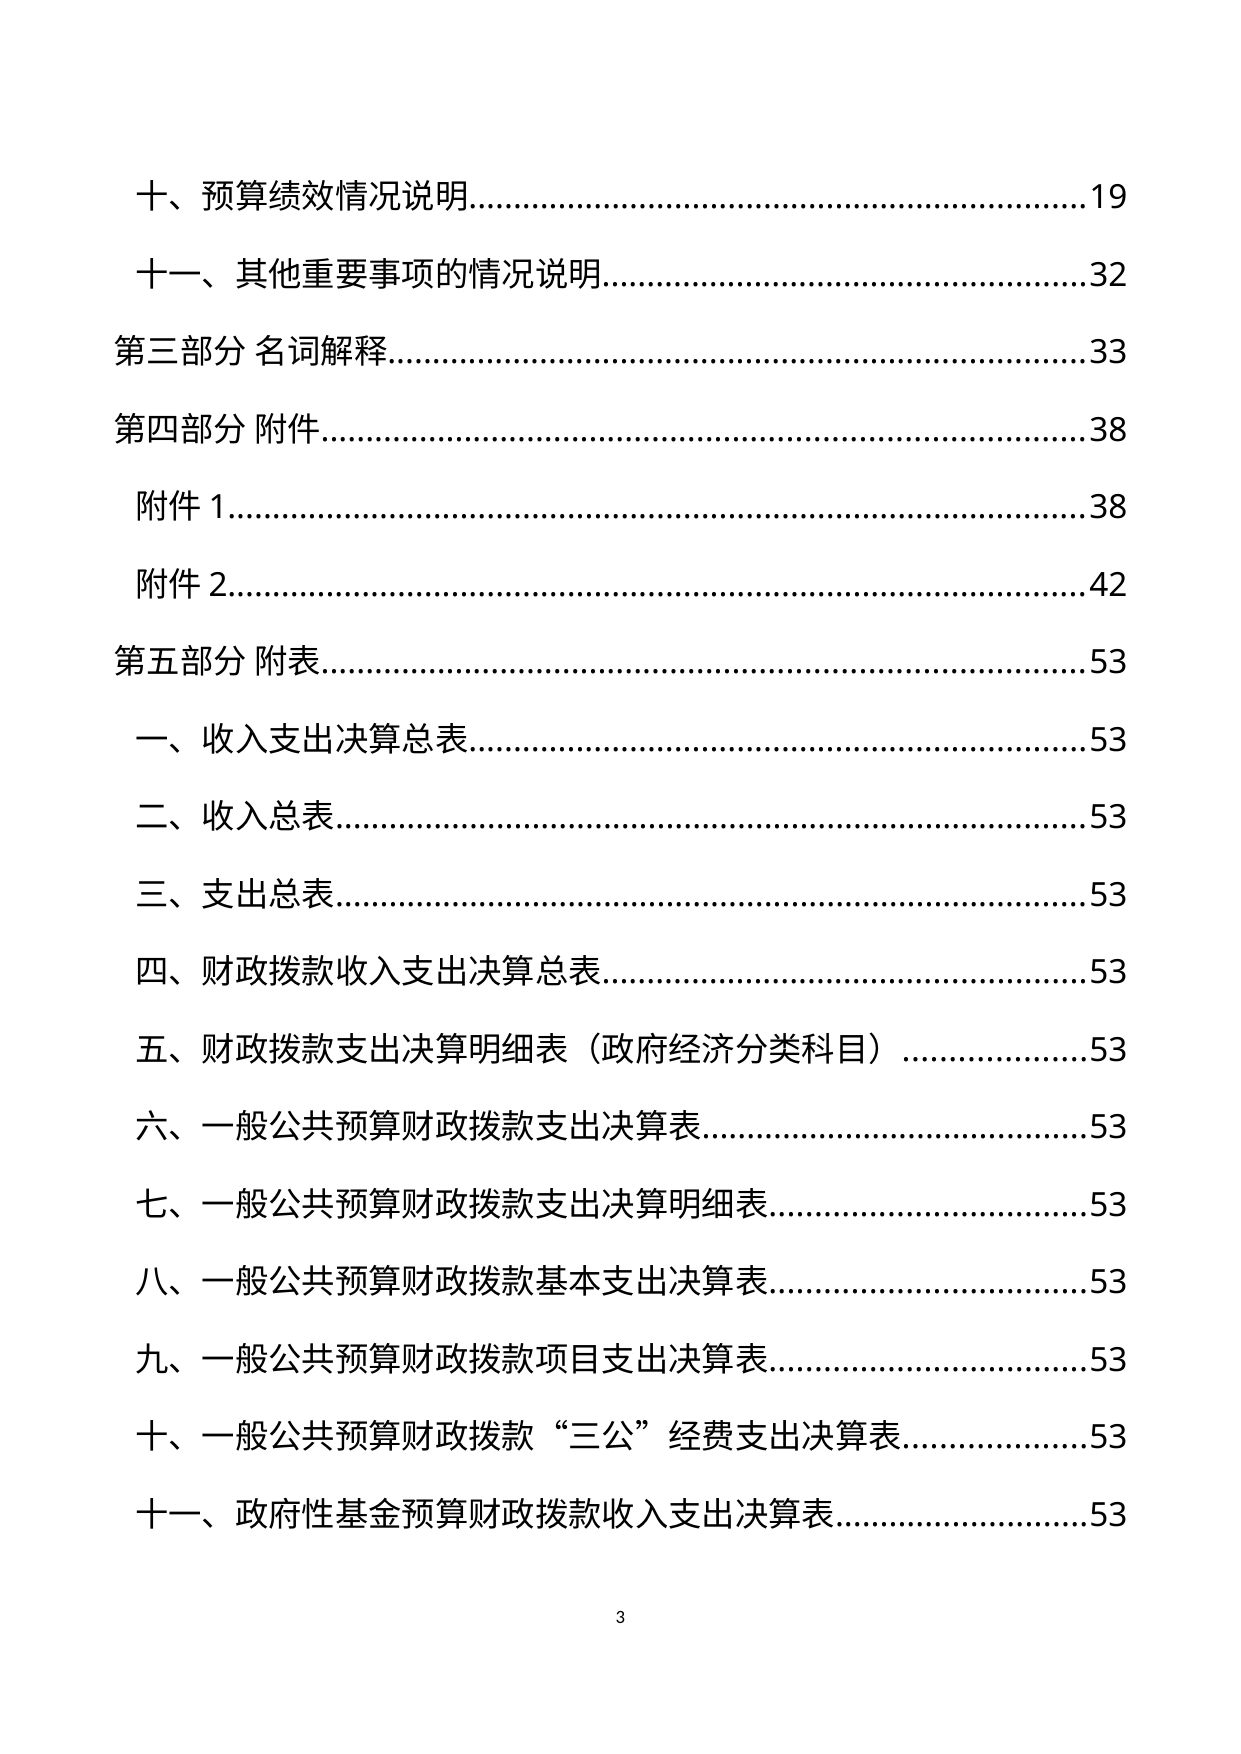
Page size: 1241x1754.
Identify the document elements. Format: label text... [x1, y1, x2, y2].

text 八、一般公共预算财政拨款基本支出决算表 53 [134, 1247, 1128, 1312]
text 六、一般公共预算财政拨款支出决算表 53 [134, 1092, 1128, 1157]
text 三、支出总表 53 [134, 859, 1128, 924]
text 十一、其他重要事项的情况说明 32 [134, 239, 1128, 304]
text 四、财政拨款收入支出决算总表 53 [134, 937, 1128, 1002]
text 第五部分 附表 53 [112, 627, 1128, 692]
text 九、一般公共预算财政拨款项目支出决算表 53 [134, 1324, 1128, 1389]
text 七、一般公共预算财政拨款支出决算明细表 53 [134, 1169, 1128, 1234]
text 附件1 38 [134, 472, 1128, 537]
text 二、收入总表 53 [134, 782, 1128, 847]
text 十、预算绩效情况说明 19 [134, 162, 1128, 227]
text 十一、政府性基金预算财政拨款收入支出决算表 53 [134, 1479, 1128, 1544]
text 附件2 42 [134, 549, 1128, 614]
text 一、收入支出决算总表 53 [134, 704, 1128, 769]
text 第三部分 名词解释 33 [112, 317, 1128, 382]
text 十、一般公共预算财政拨款“三公”经费支出决算表 53 [134, 1402, 1128, 1467]
text 五、财政拨款支出决算明细表（政府经济分类科目） 53 [134, 1014, 1128, 1079]
text 第四部分 附件 38 [112, 394, 1128, 459]
